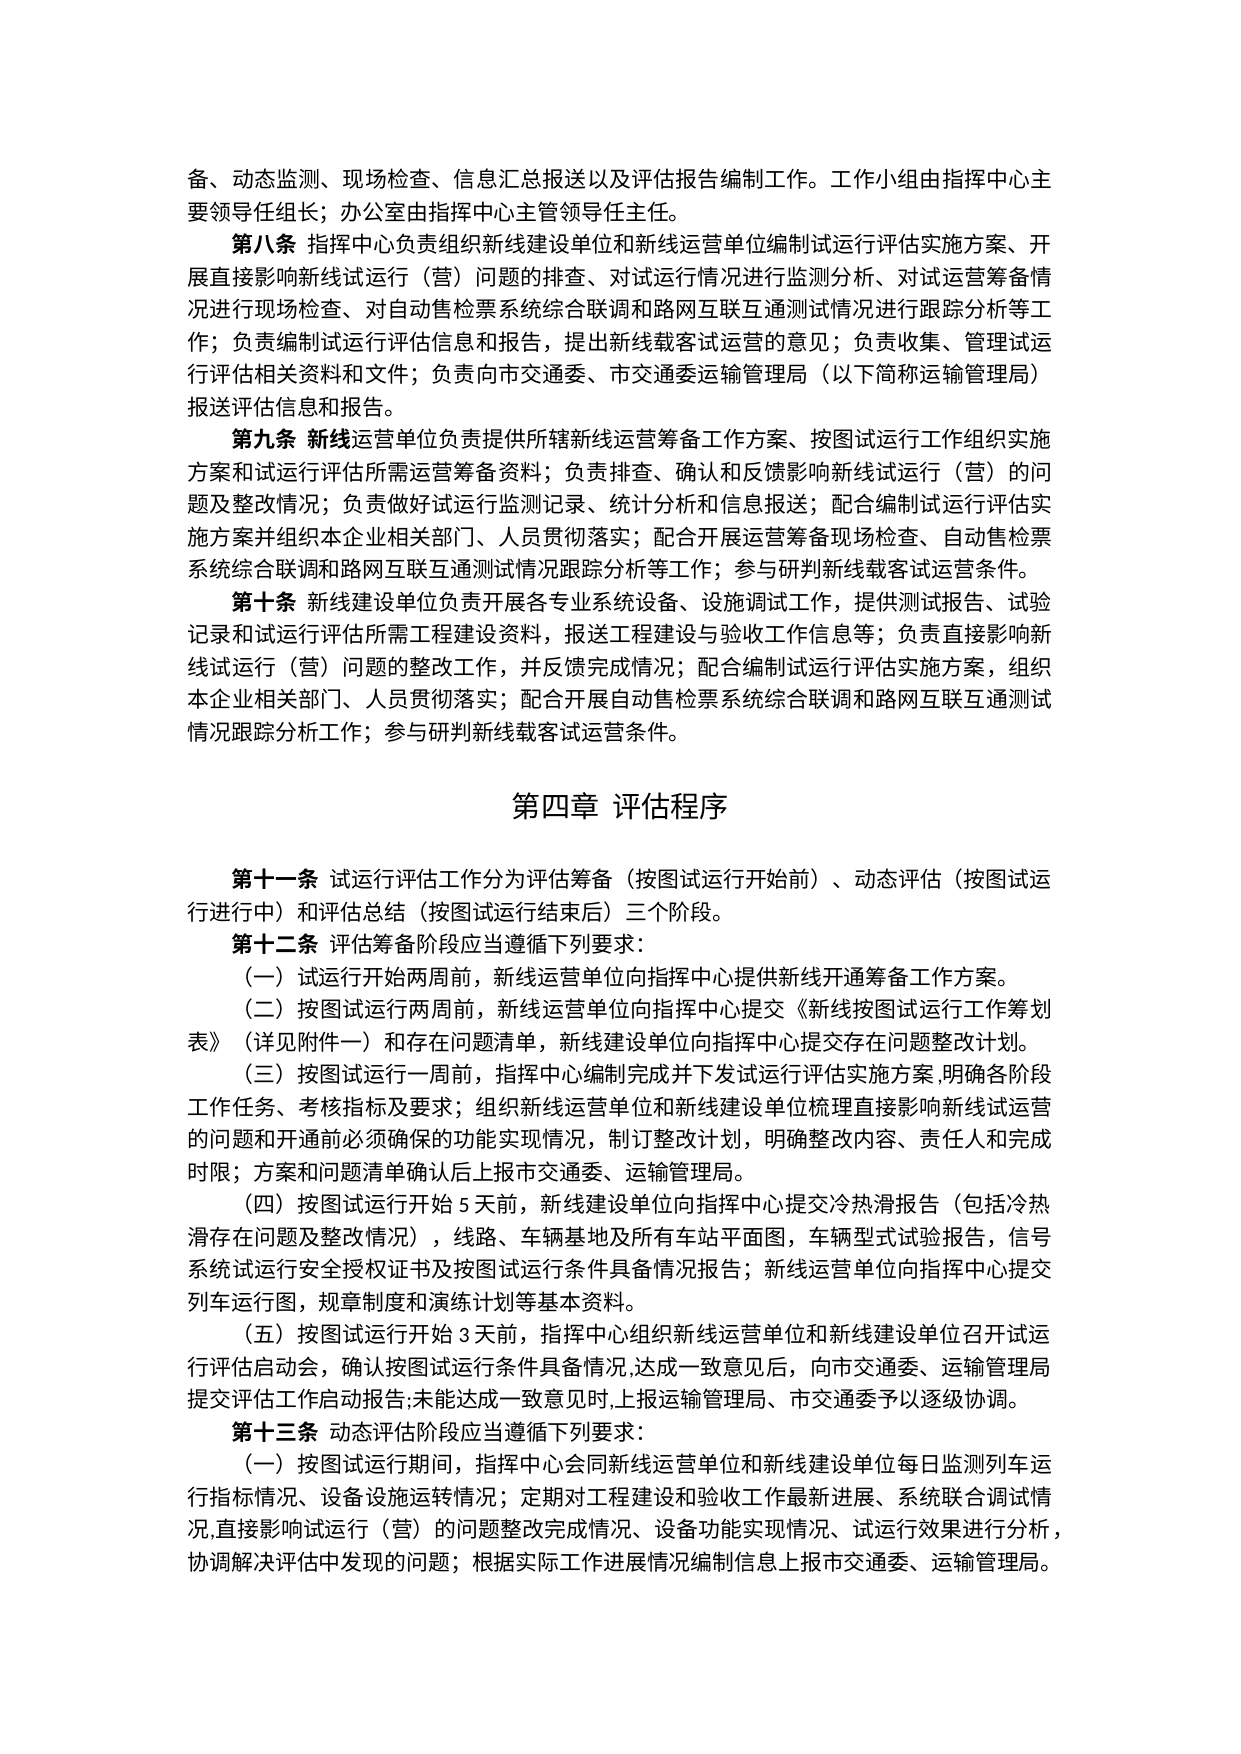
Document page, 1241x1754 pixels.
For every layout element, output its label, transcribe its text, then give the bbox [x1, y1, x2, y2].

text （三）按图试运行一周前，指挥中心编制完成并下发试运行评估实施方案,明确各阶段工作任务、考核指标及要求；组织新线运营单位和新线建设单位梳理直接影响新线试运营的问题和开通前必须确保的功能实现情况，制订整改计划，明确整改内容、责任人和完成时限；方案和问题清单确认后上报市交通委、运输管理局。 [187, 1057, 1053, 1187]
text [187, 162, 1053, 227]
text 第九条 新线运营单位负责提供所辖新线运营筹备工作方案、按图试运行工作组织实施方案和试运行评估所需运营筹备资料；负责排查、确认和反馈影响新线试运行（营）的问题及整改情况；负责做好试运行监测记录、统计分析和信息报送；配合编制试运行评估实施方案并组织本企业相关部门、人员贯彻落实；配合开展运营筹备现场检查、自动售检票系统综合联调和路网互联互通测试情况跟踪分析等工作；参与研判新线载客试运营条件。 [187, 422, 1053, 584]
text （一）按图试运行期间，指挥中心会同新线运营单位和新线建设单位每日监测列车运行指标情况、设备设施运转情况；定期对工程建设和验收工作最新进展、系统联合调试情况,直接影响试运行（营）的问题整改完成情况、设备功能实现情况、试运行效果进行分析，协调解决评估中发现的问题；根据实际工作进展情况编制信息上报市交通委、运输管理局。 [187, 1447, 1053, 1577]
text 第八条 指挥中心负责组织新线建设单位和新线运营单位编制试运行评估实施方案、开展直接影响新线试运行（营）问题的排查、对试运行情况进行监测分析、对试运营筹备情况进行现场检查、对自动售检票系统综合联调和路网互联互通测试情况进行跟踪分析等工作；负责编制试运行评估信息和报告，提出新线载客试运营的意见；负责收集、管理试运行评估相关资料和文件；负责向市交通委、市交通委运输管理局（以下简称运输管理局）报送评估信息和报告。 [187, 227, 1053, 422]
text （四）按图试运行开始5天前，新线建设单位向指挥中心提交冷热滑报告（包括冷热滑存在问题及整改情况），线路、车辆基地及所有车站平面图，车辆型式试验报告，信号系统试运行安全授权证书及按图试运行条件具备情况报告；新线运营单位向指挥中心提交列车运行图，规章制度和演练计划等基本资料。 [187, 1187, 1053, 1317]
text 第十三条 动态评估阶段应当遵循下列要求： [187, 1414, 1053, 1447]
text 第十二条 评估筹备阶段应当遵循下列要求： [187, 927, 1053, 959]
text （一）试运行开始两周前，新线运营单位向指挥中心提供新线开通筹备工作方案。 [187, 959, 1053, 992]
text 第四章 评估程序 [187, 772, 1053, 837]
text 第十一条 试运行评估工作分为评估筹备（按图试运行开始前）、动态评估（按图试运行进行中）和评估总结（按图试运行结束后）三个阶段。 [187, 862, 1053, 927]
text （五）按图试运行开始3天前，指挥中心组织新线运营单位和新线建设单位召开试运行评估启动会，确认按图试运行条件具备情况,达成一致意见后，向市交通委、运输管理局提交评估工作启动报告;未能达成一致意见时,上报运输管理局、市交通委予以逐级协调。 [187, 1317, 1053, 1414]
text （二）按图试运行两周前，新线运营单位向指挥中心提交《新线按图试运行工作筹划表》（详见附件一）和存在问题清单，新线建设单位向指挥中心提交存在问题整改计划。 [187, 992, 1053, 1057]
text 第十条 新线建设单位负责开展各专业系统设备、设施调试工作，提供测试报告、试验记录和试运行评估所需工程建设资料，报送工程建设与验收工作信息等；负责直接影响新线试运行（营）问题的整改工作，并反馈完成情况；配合编制试运行评估实施方案，组织本企业相关部门、人员贯彻落实；配合开展自动售检票系统综合联调和路网互联互通测试情况跟踪分析工作；参与研判新线载客试运营条件。 [187, 584, 1053, 747]
